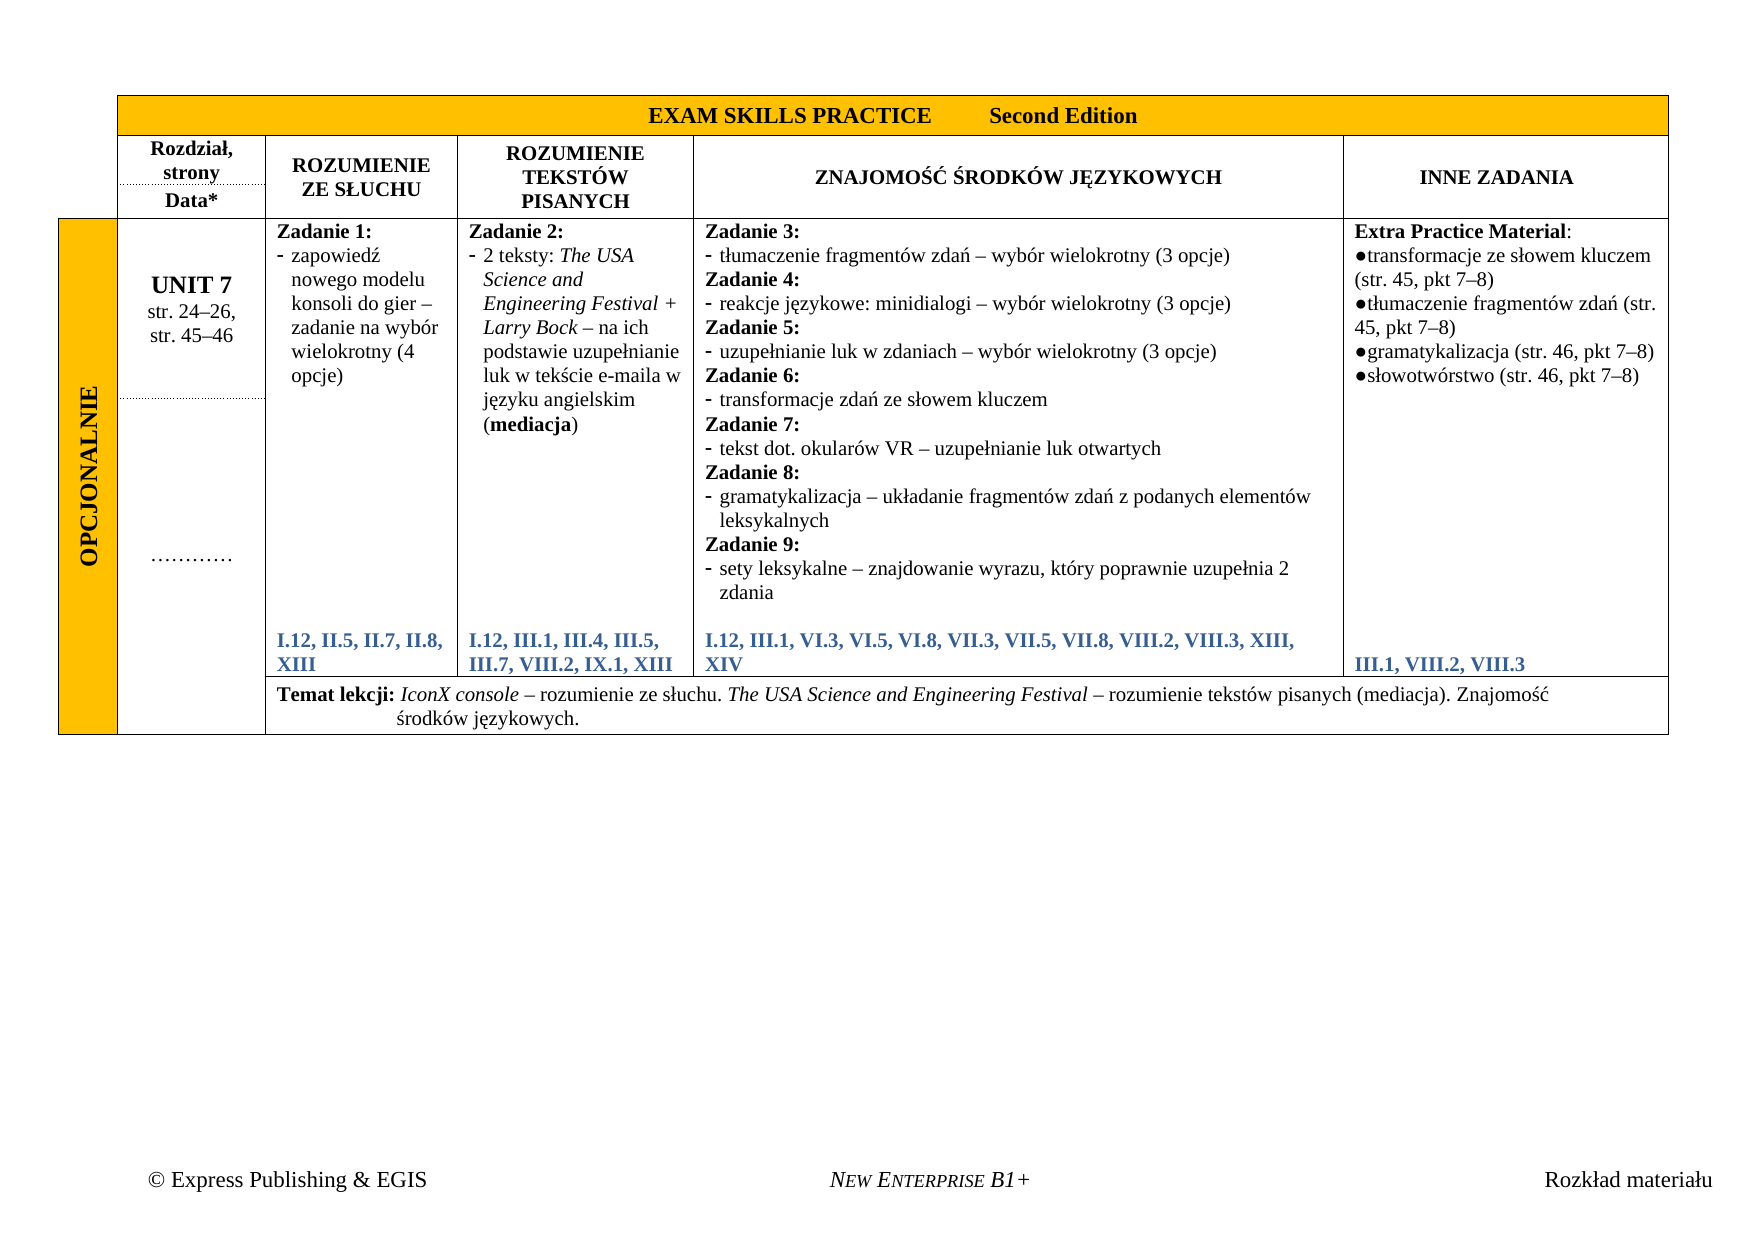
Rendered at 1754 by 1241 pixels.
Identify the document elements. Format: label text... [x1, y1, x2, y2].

table_cell Temat lekcji: IconX console – rozumienie ze słuchu. The USA Science and Engineering Festival – rozumienie tekstów pisanych (mediacja). Znajomość środków językowych. [266, 677, 1668, 734]
table_cell Zadanie 2: 2 teksty: The USA Science and Engineering Festival + Larry Bock – na ich podstawie uzupełnianie luk w tekście e-maila w języku angielskim (mediacja) I.12, III.1, III.4, III.5, III.7, VIII.2, IX.1, XIII [458, 219, 693, 676]
table_cell ROZUMIENIE TEKSTÓW PISANYCH [458, 136, 693, 218]
table_cell Zadanie 1: zapowiedź nowego modelu konsoli do gier – zadanie na wybór wielokrotny (4 opcje) I.12, II.5, II.7, II.8, XIII [266, 219, 457, 676]
table_cell ROZUMIENIE ZE SŁUCHU [266, 136, 457, 218]
table_cell OPCJONALNIE [59, 219, 117, 734]
table_cell ………… [118, 398, 265, 734]
table_cell Rozdział, strony [118, 136, 265, 184]
table_cell Zadanie 3: tłumaczenie fragmentów zdań – wybór wielokrotny (3 opcje) Zadanie 4: reakcje językowe: minidialogi – wybór wielokrotny (3 opcje) Zadanie 5: uzupełnianie luk w zdaniach – wybór wielokrotny (3 opcje) Zadanie 6: transformacje zdań ze słowem kluczem Zadanie 7: tekst dot. okularów VR – uzupełnianie luk otwartych Zadanie 8: gramatykalizacja – układanie fragmentów zdań z podanych elementów leksykalnych Zadanie 9: sety leksykalne – znajdowanie wyrazu, który poprawnie uzupełnia 2 zdania I.12, III.1, VI.3, VI.5, VI.8, VII.3, VII.5, VII.8, VIII.2, VIII.3, XIII, XIV [694, 219, 1343, 676]
table_cell Extra Practice Material: ●transformacje ze słowem kluczem (str. 45, pkt 7–8) ●tłumaczenie fragmentów zdań (str. 45, pkt 7–8) ●gramatykalizacja (str. 46, pkt 7–8) ●słowotwórstwo (str. 46, pkt 7–8) III.1, VIII.2, VIII.3 [1344, 219, 1668, 676]
table_cell UNIT 7 str. 24–26, str. 45–46 [118, 219, 265, 398]
table_cell ZNAJOMOŚĆ ŚRODKÓW JĘZYKOWYCH [694, 136, 1343, 218]
table_cell Data* [118, 184, 265, 218]
table_header EXAM SKILLS PRACTICE Second Edition [118, 96, 1668, 135]
table_cell INNE ZADANIA [1344, 136, 1668, 218]
